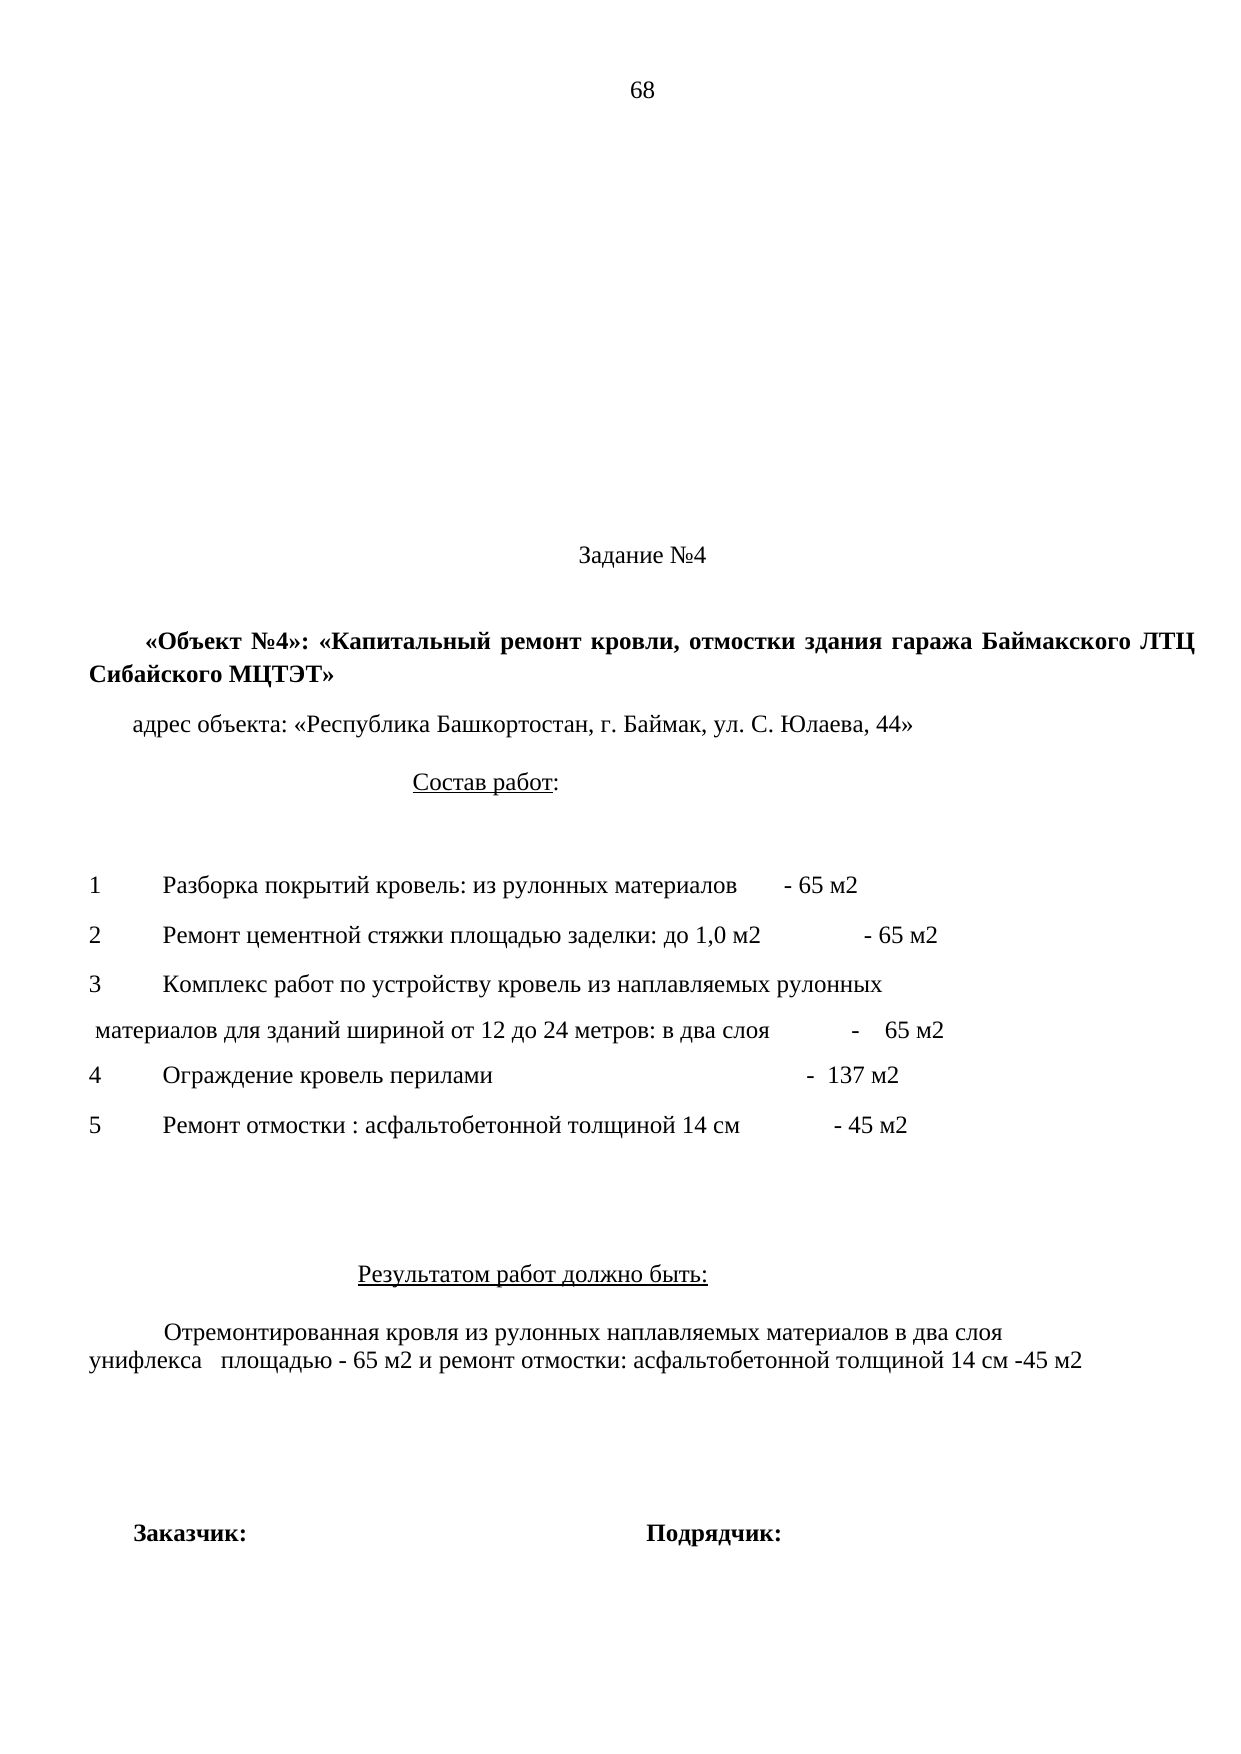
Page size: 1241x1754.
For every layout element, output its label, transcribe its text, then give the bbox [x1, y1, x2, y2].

text 2 Ремонт цементной стяжки площадью заделки: до 1,0 м2 - 65 м2 [89, 920, 1196, 948]
text 4 Ограждение кровель перилами - 137 м2 [89, 1060, 1196, 1089]
text унифлекса площадью - 65 м2 и ремонт отмостки: асфальтобетонной толщиной 14 см -45 м2 [89, 1345, 1196, 1374]
text Отремонтированная кровля из рулонных наплавляемых материалов в два слоя [164, 1317, 1196, 1345]
text адрес объекта: «Республика Башкортостан, г. Баймак, ул. С. Юлаева, 44» [89, 709, 1196, 737]
text «Объект №4»: «Капитальный ремонт кровли, отмостки здания гаража Баймакского ЛТЦ Сибайского МЦТЭТ» [89, 626, 1196, 688]
table_header Заказчик: [89, 1518, 602, 1547]
text 1 Разборка покрытий кровель: из рулонных материалов - 65 м2 [89, 870, 1196, 899]
text 3 Комплекс работ по устройству кровель из наплавляемых рулонных [89, 969, 1196, 998]
table_header Подрядчик: [602, 1518, 1115, 1547]
text Результатом работ должно быть: [89, 1259, 1196, 1288]
text 5 Ремонт отмостки : асфальтобетонной толщиной 14 см - 45 м2 [89, 1110, 1196, 1139]
text материалов для зданий шириной от 12 до 24 метров: в два слоя - 65 м2 [89, 1015, 1196, 1044]
text Состав работ: [89, 767, 1196, 795]
text Задание №4 [89, 540, 1196, 568]
